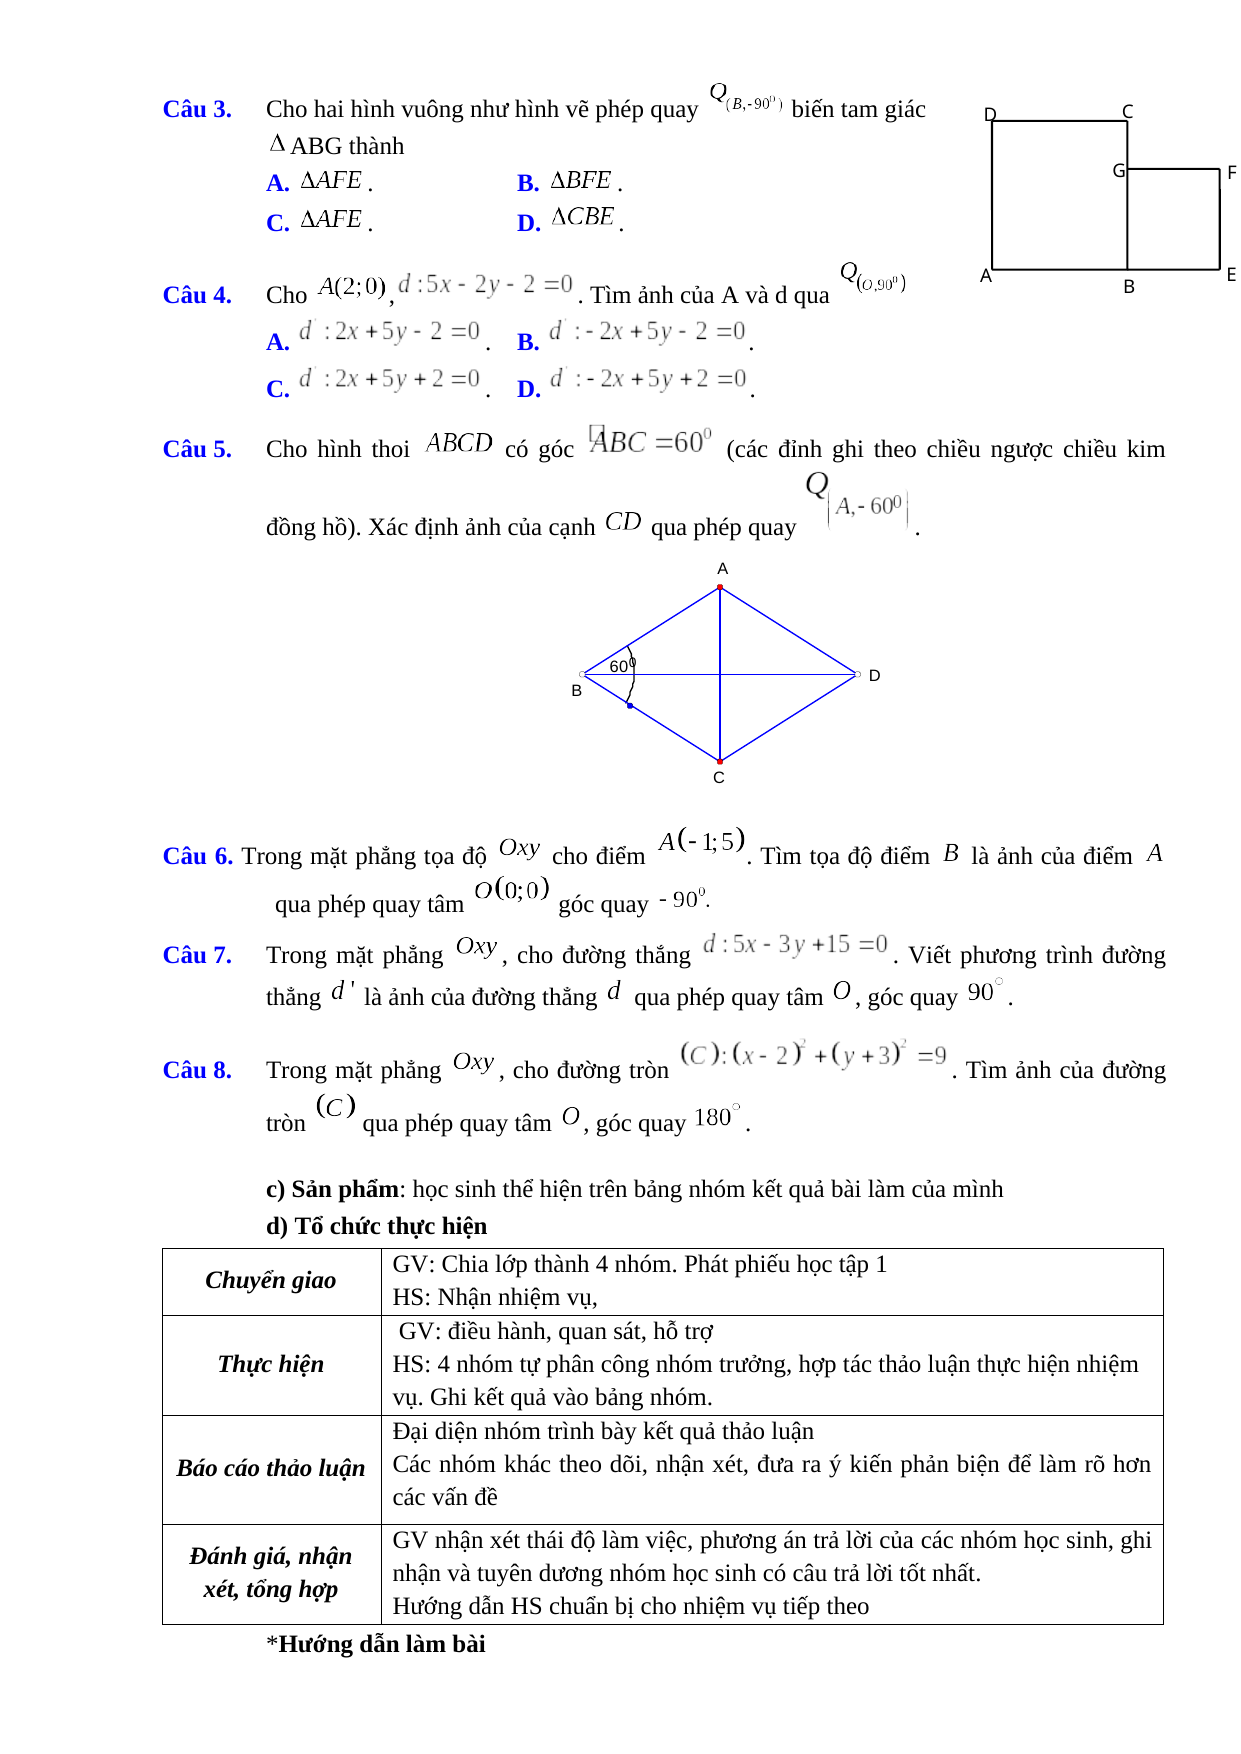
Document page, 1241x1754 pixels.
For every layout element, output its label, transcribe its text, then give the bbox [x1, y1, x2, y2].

list Câu 7. Trong mặt phẳng , cho đường thắng . Viết phương trình đường thẳng là ảnh của đường thẳng qua phép quay tâm , góc quay . [162, 931, 1166, 1015]
text d) Tổ chức thực hiện [266, 1211, 1166, 1240]
text Câu 3. Cho hai hình vuông như hình vẽ phép quay biến tam giác [162, 74, 1166, 123]
text *Hướng dẫn làm bài [266, 1629, 1166, 1658]
text A. . B. . [266, 164, 1166, 197]
text C. . D. . [266, 360, 1166, 403]
table_header GV: Chia lớp thành 4 nhóm. Phát phiếu học tập 1 HS: Nhận nhiệm vụ, [382, 1249, 1163, 1315]
table_cell Báo cáo thảo luận [163, 1416, 381, 1524]
text ABG thành [266, 127, 1166, 160]
table_header Chuyển giao [163, 1249, 381, 1315]
table_cell Thực hiện [163, 1316, 381, 1415]
text A. . B. . [266, 313, 1166, 356]
list Câu 6. Trong mặt phẳng tọa độ cho điểm . Tìm tọa độ điểm là ảnh của điểm qua phép quay tâm góc quay [162, 822, 1166, 918]
text Câu 4. Cho ,. Tìm ảnh của A và d qua [162, 253, 1166, 309]
table_cell GV nhận xét thái độ làm việc, phương án trả lời của các nhóm học sinh, ghi nhận và tuyên dương nhóm học sinh có câu trả lời tốt nhất. Hướng dẫn HS chuẩn bị cho nhiệm vụ tiếp theo [382, 1525, 1163, 1624]
table_cell Đánh giá, nhận xét, tổng hợp [163, 1525, 381, 1624]
list Câu 8. Trong mặt phẳng , cho đường tròn . Tìm ảnh của đường tròn qua phép quay tâm , góc quay . [162, 1033, 1166, 1136]
text c) Sản phẩm: học sinh thể hiện trên bảng nhóm kết quả bài làm của mình [266, 1174, 1166, 1202]
text C. . D. . [266, 201, 1166, 236]
table_cell GV: điều hành, quan sát, hỗ trợ HS: 4 nhóm tự phân công nhóm trưởng, hợp tác thảo luận thực hiện nhiệm vụ. Ghi kết quả vào bảng nhóm. [382, 1316, 1163, 1415]
table_cell Đại diện nhóm trình bày kết quả thảo luận Các nhóm khác theo dõi, nhận xét, đưa ra ý kiến phản biện để làm rõ hơn các vấn đề [382, 1416, 1163, 1524]
text Câu 5. Cho hình thoi có góc (các đỉnh ghi theo chiều ngược chiều kim đồng hồ). Xác định ảnh của cạnh qua phép quay . [162, 420, 1166, 541]
